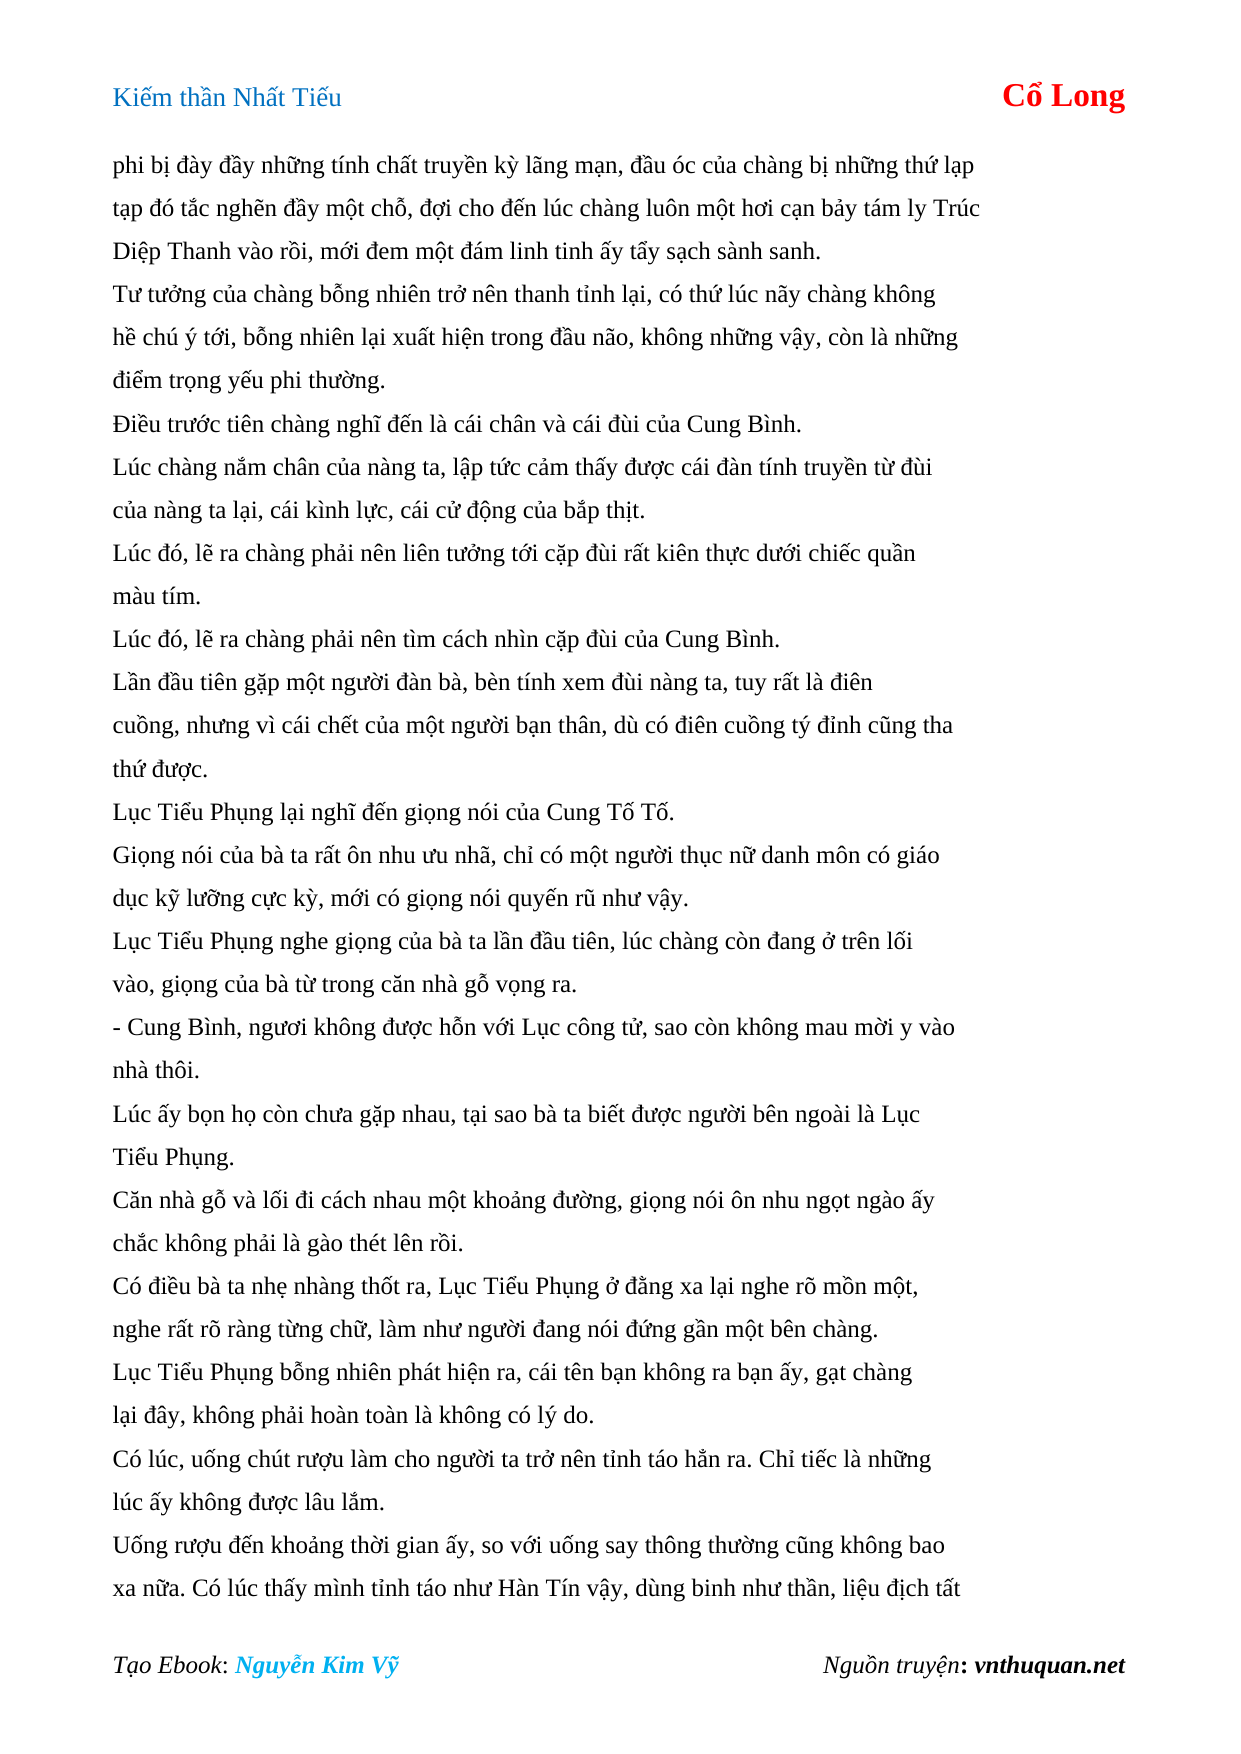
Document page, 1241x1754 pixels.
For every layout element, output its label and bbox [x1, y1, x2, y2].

text [112, 150, 1128, 1602]
